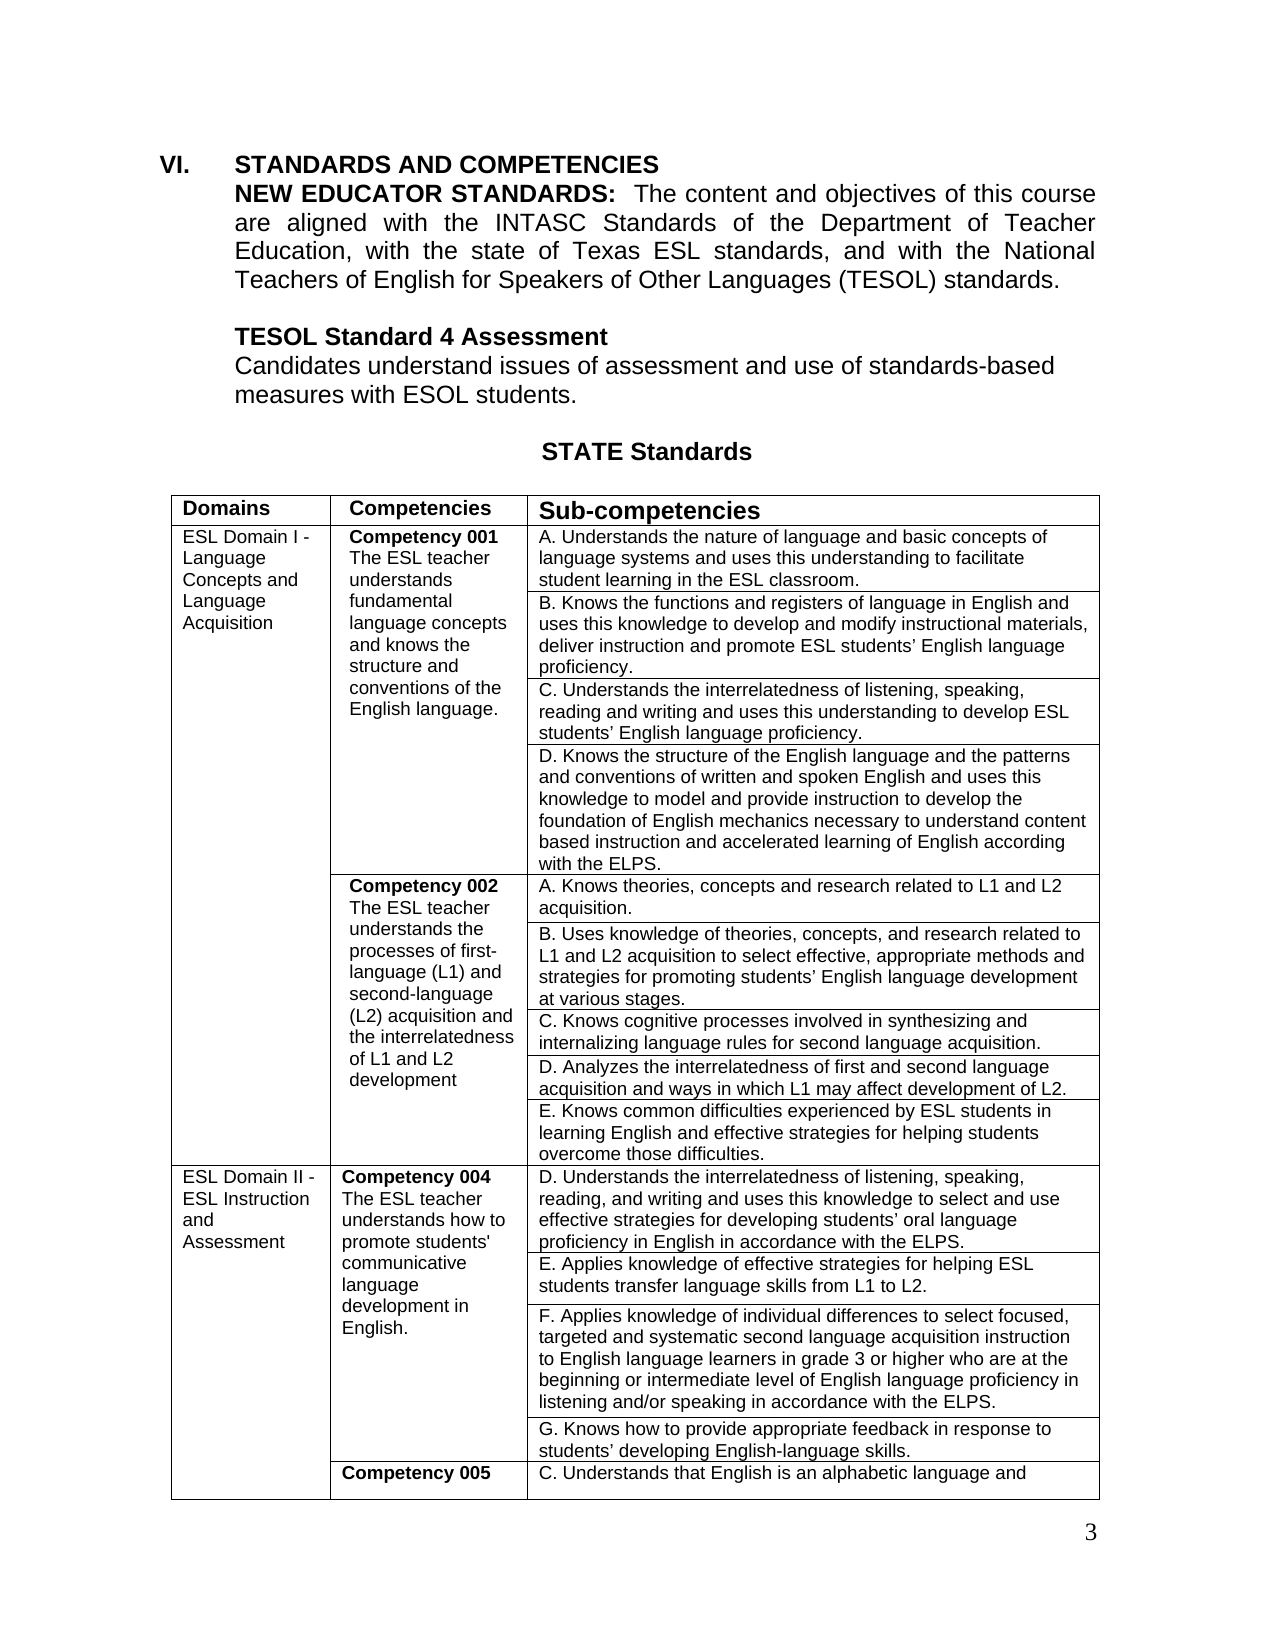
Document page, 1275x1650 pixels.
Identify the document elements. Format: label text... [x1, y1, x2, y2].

table_cell E. Applies knowledge of effective strategies for helping ESL students transfer language skills from L1 to L2. [528, 1253, 1099, 1303]
table_cell Competency 004 The ESL teacher understands how to promote students' communicative language development in English. [331, 1166, 527, 1461]
table_cell Competency 002 The ESL teacher understands the processes of first-language (L1) and second-language (L2) acquisition and the interrelatedness of L1 and L2 development [331, 875, 527, 1165]
table_cell D. Understands the interrelatedness of listening, speaking, reading, and writing and uses this knowledge to select and use effective strategies for developing students’ oral language proficiency in English in accordance with the ELPS. [528, 1166, 1099, 1252]
table_cell F. Applies knowledge of individual differences to select focused, targeted and systematic second language acquisition instruction to English language learners in grade 3 or higher who are at the beginning or intermediate level of English language proficiency in listening and/or speaking in accordance with the ELPS. [528, 1305, 1099, 1417]
table_cell Competency 001 The ESL teacher understands fundamental language concepts and knows the structure and conventions of the English language. [331, 526, 527, 874]
table_cell B. Uses knowledge of theories, concepts, and research related to L1 and L2 acquisition to select effective, appropriate methods and strategies for promoting students’ English language development at various stages. [528, 923, 1099, 1009]
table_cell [331, 1462, 527, 1499]
text TESOL Standard 4 Assessment [159, 322, 1097, 351]
table_cell E. Knows common difficulties experienced by ESL students in learning English and effective strategies for helping students overcome those difficulties. [528, 1100, 1099, 1165]
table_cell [528, 1462, 1099, 1499]
text STATE Standards [197, 437, 1097, 466]
text NEW EDUCATOR STANDARDS: The content and objectives of this course are aligned with the INTASC Standards of the Department of Teacher Education, with the state of Texas ESL standards, and with the National Teachers of English for Speakers of Other Languages (TESOL) standards. [159, 179, 1097, 294]
table_header Sub-competencies [528, 496, 1099, 524]
table_cell G. Knows how to provide appropriate feedback in response to students’ developing English-language skills. [528, 1418, 1099, 1461]
table_cell C. Knows cognitive processes involved in synthesizing and internalizing language rules for second language acquisition. [528, 1010, 1099, 1055]
table_cell A. Understands the nature of language and basic concepts of language systems and uses this understanding to facilitate student learning in the ESL classroom. [528, 526, 1099, 591]
text Candidates understand issues of assessment and use of standards-based measures with ESOL students. [159, 351, 1097, 408]
table_cell C. Understands the interrelatedness of listening, speaking, reading and writing and uses this understanding to develop ESL students’ English language proficiency. [528, 679, 1099, 744]
table_header Competencies [331, 496, 527, 524]
table_cell ESL Domain II - ESL Instruction and Assessment [172, 1166, 330, 1499]
table_header Domains [172, 496, 330, 524]
text VI. STANDARDS AND COMPETENCIES [159, 150, 1097, 179]
table_cell A. Knows theories, concepts and research related to L1 and L2 acquisition. [528, 875, 1099, 922]
table_cell ESL Domain I - Language Concepts and Language Acquisition [172, 526, 330, 1165]
table_cell D. Analyzes the interrelatedness of first and second language acquisition and ways in which L1 may affect development of L2. [528, 1056, 1099, 1099]
table_cell D. Knows the structure of the English language and the patterns and conventions of written and spoken English and uses this knowledge to model and provide instruction to develop the foundation of English mechanics necessary to understand content based instruction and accelerated learning of English according with the ELPS. [528, 745, 1099, 874]
table_cell B. Knows the functions and registers of language in English and uses this knowledge to develop and modify instructional materials, deliver instruction and promote ESL students’ English language proficiency. [528, 592, 1099, 678]
